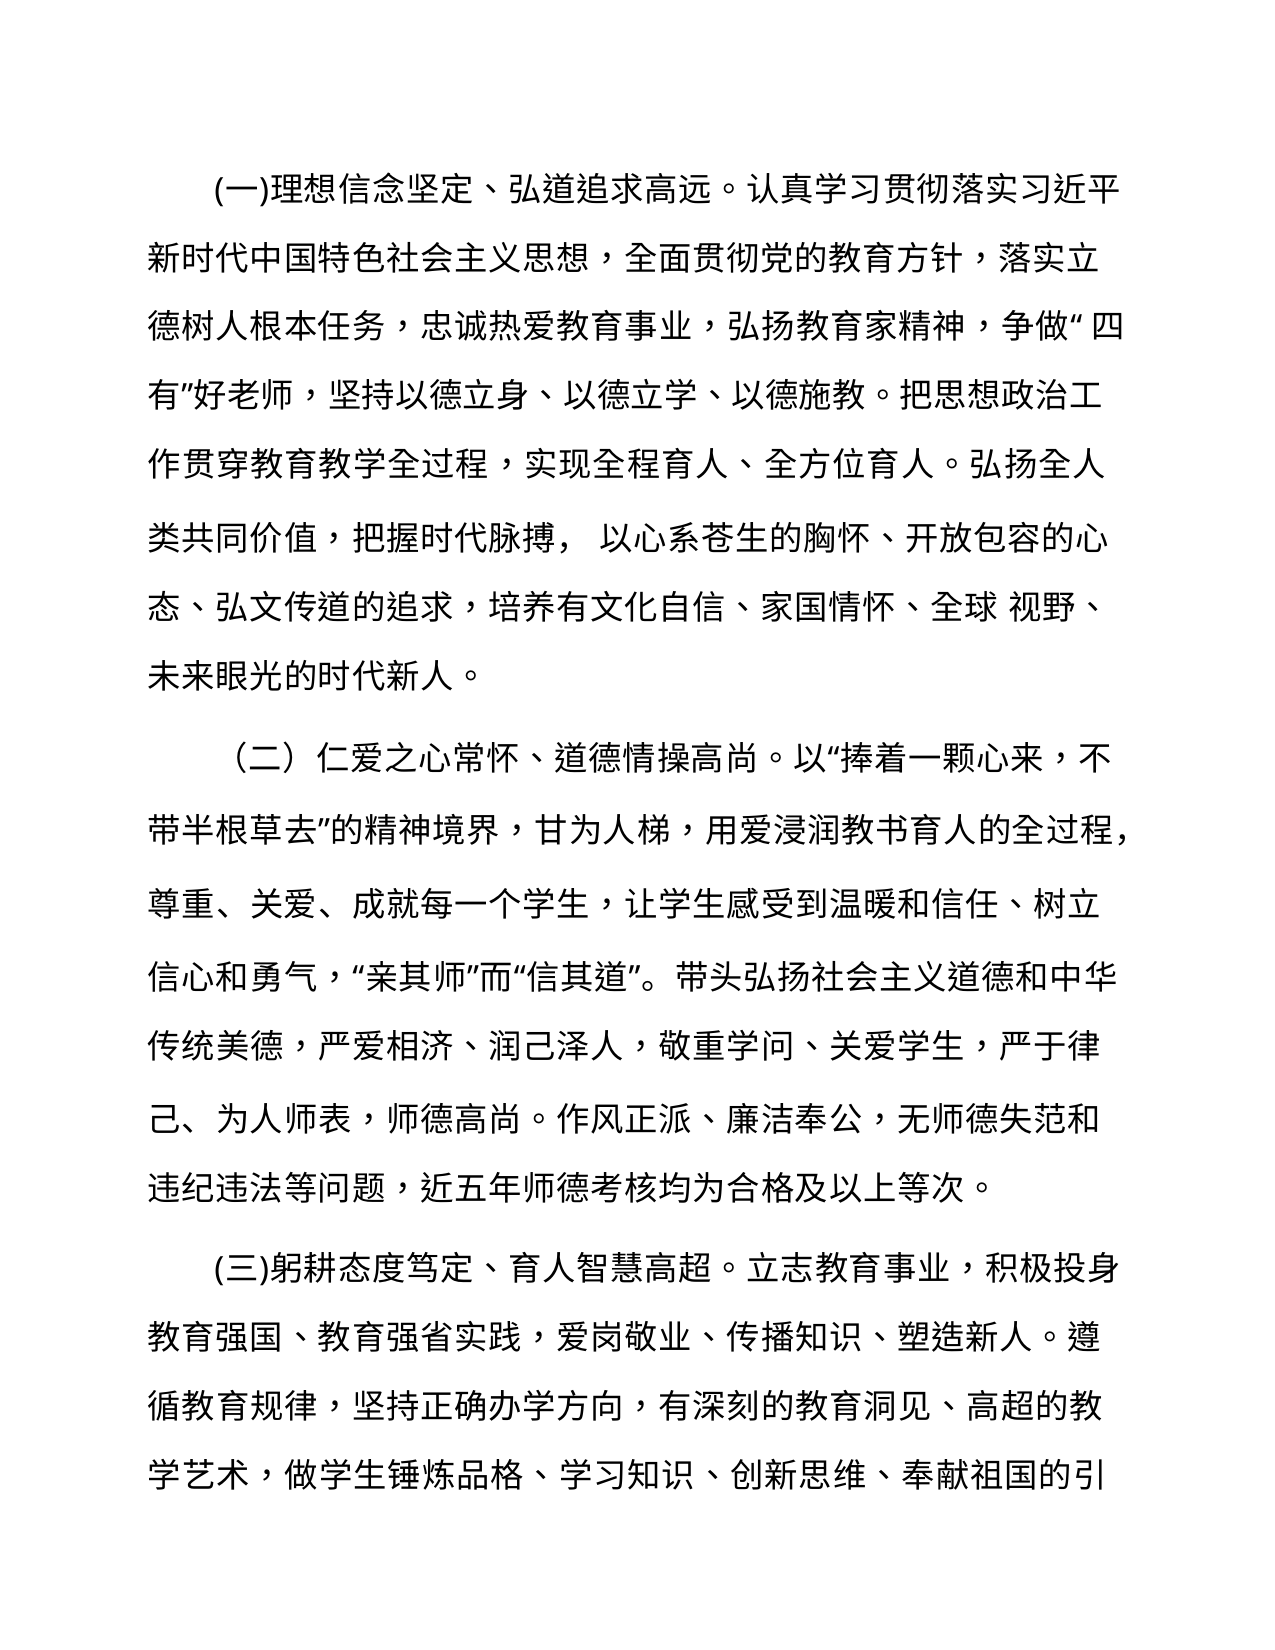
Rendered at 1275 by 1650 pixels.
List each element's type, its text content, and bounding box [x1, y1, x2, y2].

text （二）仁爱之心常怀、道德情操高尚。以“捧着一颗心来，不带半根草去”的精神境界，甘为人梯，用爱浸润教书育人的全过程，尊重、关爱、成就每一个学生，让学生感受到温暖和信任、树立信心和勇气，“亲其师”而“信其道”。带头弘扬社会主义道德和中华传统美德，严爱相济、润己泽人，敬重学问、关爱学生，严于律己、为人师表，师德高尚。作风正派、廉洁奉公，无师德失范和违纪违法等问题，近五年师德考核均为合格及以上等次。 [148, 732, 1127, 1211]
text (一)理想信念坚定、弘道追求高远。认真学习贯彻落实习近平新时代中国特色社会主义思想，全面贯彻党的教育方针，落实立德树人根本任务，忠诚热爱教育事业，弘扬教育家精神，争做“ 四有”好老师，坚持以德立身、以德立学、以德施教。把思想政治工作贯穿教育教学全过程，实现全程育人、全方位育人。弘扬全人类共同价值，把握时代脉搏， 以心系苍生的胸怀、开放包容的心态、弘文传道的追求，培养有文化自信、家国情怀、全球 视野、未来眼光的时代新人。 [148, 165, 1127, 698]
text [148, 1245, 1127, 1497]
